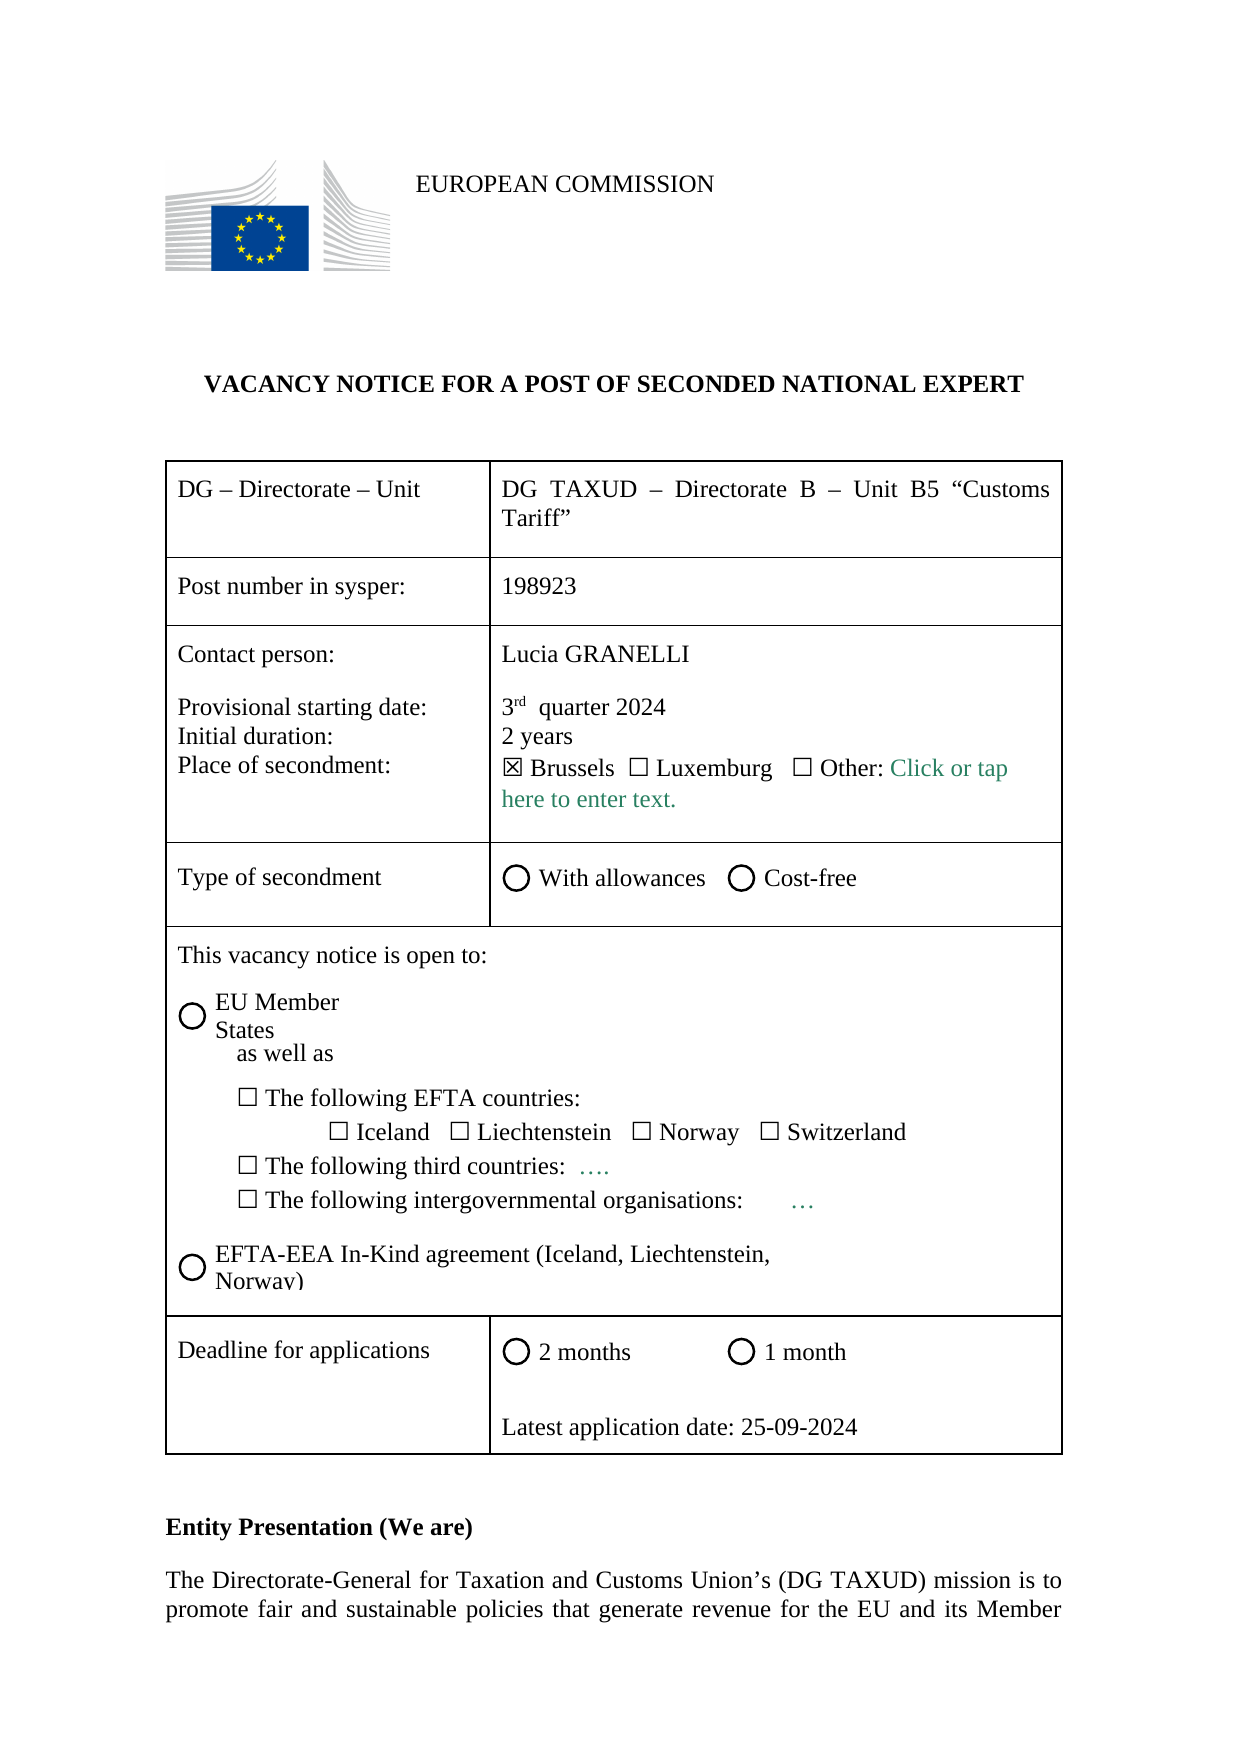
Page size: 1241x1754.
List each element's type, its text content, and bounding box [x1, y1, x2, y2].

table_cell Type of secondment [167, 843, 489, 926]
table_cell This vacancy notice is open to: as well as The following EFTA countries: Iceland Liechtenstein Norway Switzerland The following third countries: The following intergovernmental organisations: [167, 927, 1061, 1315]
table_cell Latest application date: [491, 1317, 1061, 1453]
table_cell Post number in sysper: [167, 558, 489, 624]
table_cell quarter years Brussels Luxemburg Other: [491, 626, 1061, 841]
table_cell Deadline for applications [167, 1317, 489, 1453]
table_cell [491, 843, 1061, 926]
table_cell Contact person: Provisional starting date: Initial duration: Place of secondment: [167, 626, 489, 841]
table_header DG – Directorate – Unit [167, 462, 489, 557]
list Entity Presentation (We are) [165, 1512, 1063, 1541]
picture [165, 160, 391, 271]
text VACANCY NOTICE FOR A POST OF SECONDED NATIONAL EXPERT [165, 369, 1063, 398]
